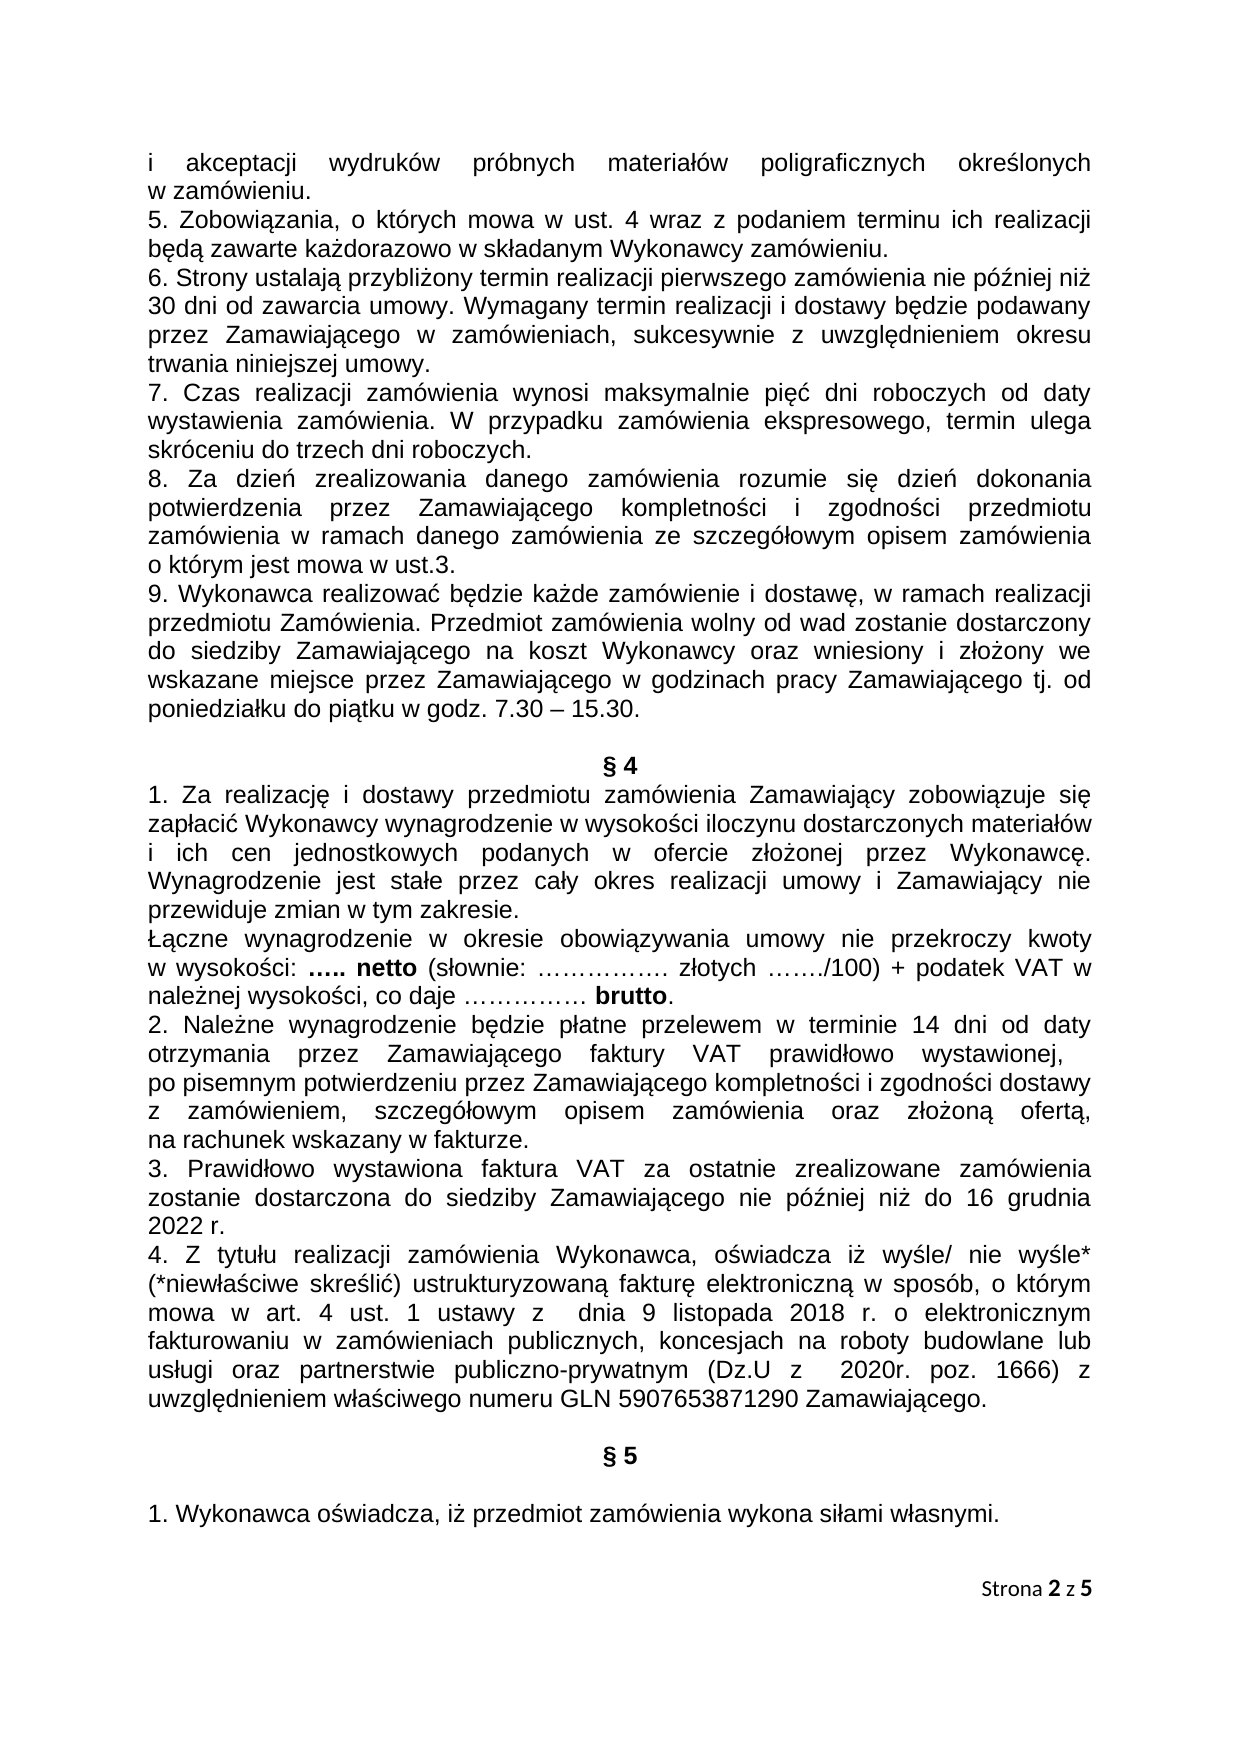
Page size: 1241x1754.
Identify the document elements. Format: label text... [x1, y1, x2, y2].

text 8. Za dzień zrealizowania danego zamówienia rozumie się dzień dokonania potwierdzenia przez Zamawiającego kompletności i zgodności przedmiotu zamówienia w ramach danego zamówienia ze szczegółowym opisem zamówienia o którym jest mowa w ust.3. [148, 464, 1093, 579]
text 6. Strony ustalają przybliżony termin realizacji pierwszego zamówienia nie później niż 30 dni od zawarcia umowy. Wymagany termin realizacji i dostawy będzie podawany przez Zamawiającego w zamówieniach, sukcesywnie z uwzględnieniem okresu trwania niniejszej umowy. [148, 263, 1093, 378]
text 7. Czas realizacji zamówienia wynosi maksymalnie pięć dni roboczych od daty wystawienia zamówienia. W przypadku zamówienia ekspresowego, termin ulega skróceniu do trzech dni roboczych. [148, 378, 1093, 464]
text 5. Zobowiązania, o których mowa w ust. 4 wraz z podaniem terminu ich realizacji będą zawarte każdorazowo w składanym Wykonawcy zamówieniu. [148, 205, 1093, 263]
text § 4 [148, 751, 1093, 780]
text 3. Prawidłowo wystawiona faktura VAT za ostatnie zrealizowane zamówienia zostanie dostarczona do siedziby Zamawiającego nie później niż do 16 grudnia 2022 r. [148, 1154, 1093, 1240]
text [148, 148, 1093, 205]
text 9. Wykonawca realizować będzie każde zamówienie i dostawę, w ramach realizacji przedmiotu Zamówienia. Przedmiot zamówienia wolny od wad zostanie dostarczony do siedziby Zamawiającego na koszt Wykonawcy oraz wniesiony i złożony we wskazane miejsce przez Zamawiającego w godzinach pracy Zamawiającego tj. od poniedziałku do piątku w godz. 7.30 – 15.30. [148, 579, 1093, 723]
text Łączne wynagrodzenie w okresie obowiązywania umowy nie przekroczy kwoty w wysokości: ….. netto (słownie: ……………. złotych ……./100) + podatek VAT w należnej wysokości, co daje …………… brutto. [148, 924, 1093, 1010]
text 1. Wykonawca oświadcza, iż przedmiot zamówienia wykona siłami własnymi. [148, 1499, 1093, 1528]
text § 5 [148, 1441, 1093, 1470]
text 2. Należne wynagrodzenie będzie płatne przelewem w terminie 14 dni od daty otrzymania przez Zamawiającego faktury VAT prawidłowo wystawionej, po pisemnym potwierdzeniu przez Zamawiającego kompletności i zgodności dostawy z zamówieniem, szczegółowym opisem zamówienia oraz złożoną ofertą, na rachunek wskazany w fakturze. [148, 1010, 1093, 1154]
text 4. Z tytułu realizacji zamówienia Wykonawca, oświadcza iż wyśle/ nie wyśle* (*niewłaściwe skreślić) ustrukturyzowaną fakturę elektroniczną w sposób, o którym mowa w art. 4 ust. 1 ustawy z dnia 9 listopada 2018 r. o elektronicznym fakturowaniu w zamówieniach publicznych, koncesjach na roboty budowlane lub usługi oraz partnerstwie publiczno-prywatnym (Dz.U z 2020r. poz. 1666) z uwzględnieniem właściwego numeru GLN 5907653871290 Zamawiającego. [148, 1240, 1093, 1413]
text 1. Za realizację i dostawy przedmiotu zamówienia Zamawiający zobowiązuje się zapłacić Wykonawcy wynagrodzenie w wysokości iloczynu dostarczonych materiałów i ich cen jednostkowych podanych w ofercie złożonej przez Wykonawcę. Wynagrodzenie jest stałe przez cały okres realizacji umowy i Zamawiający nie przewiduje zmian w tym zakresie. [148, 780, 1093, 924]
